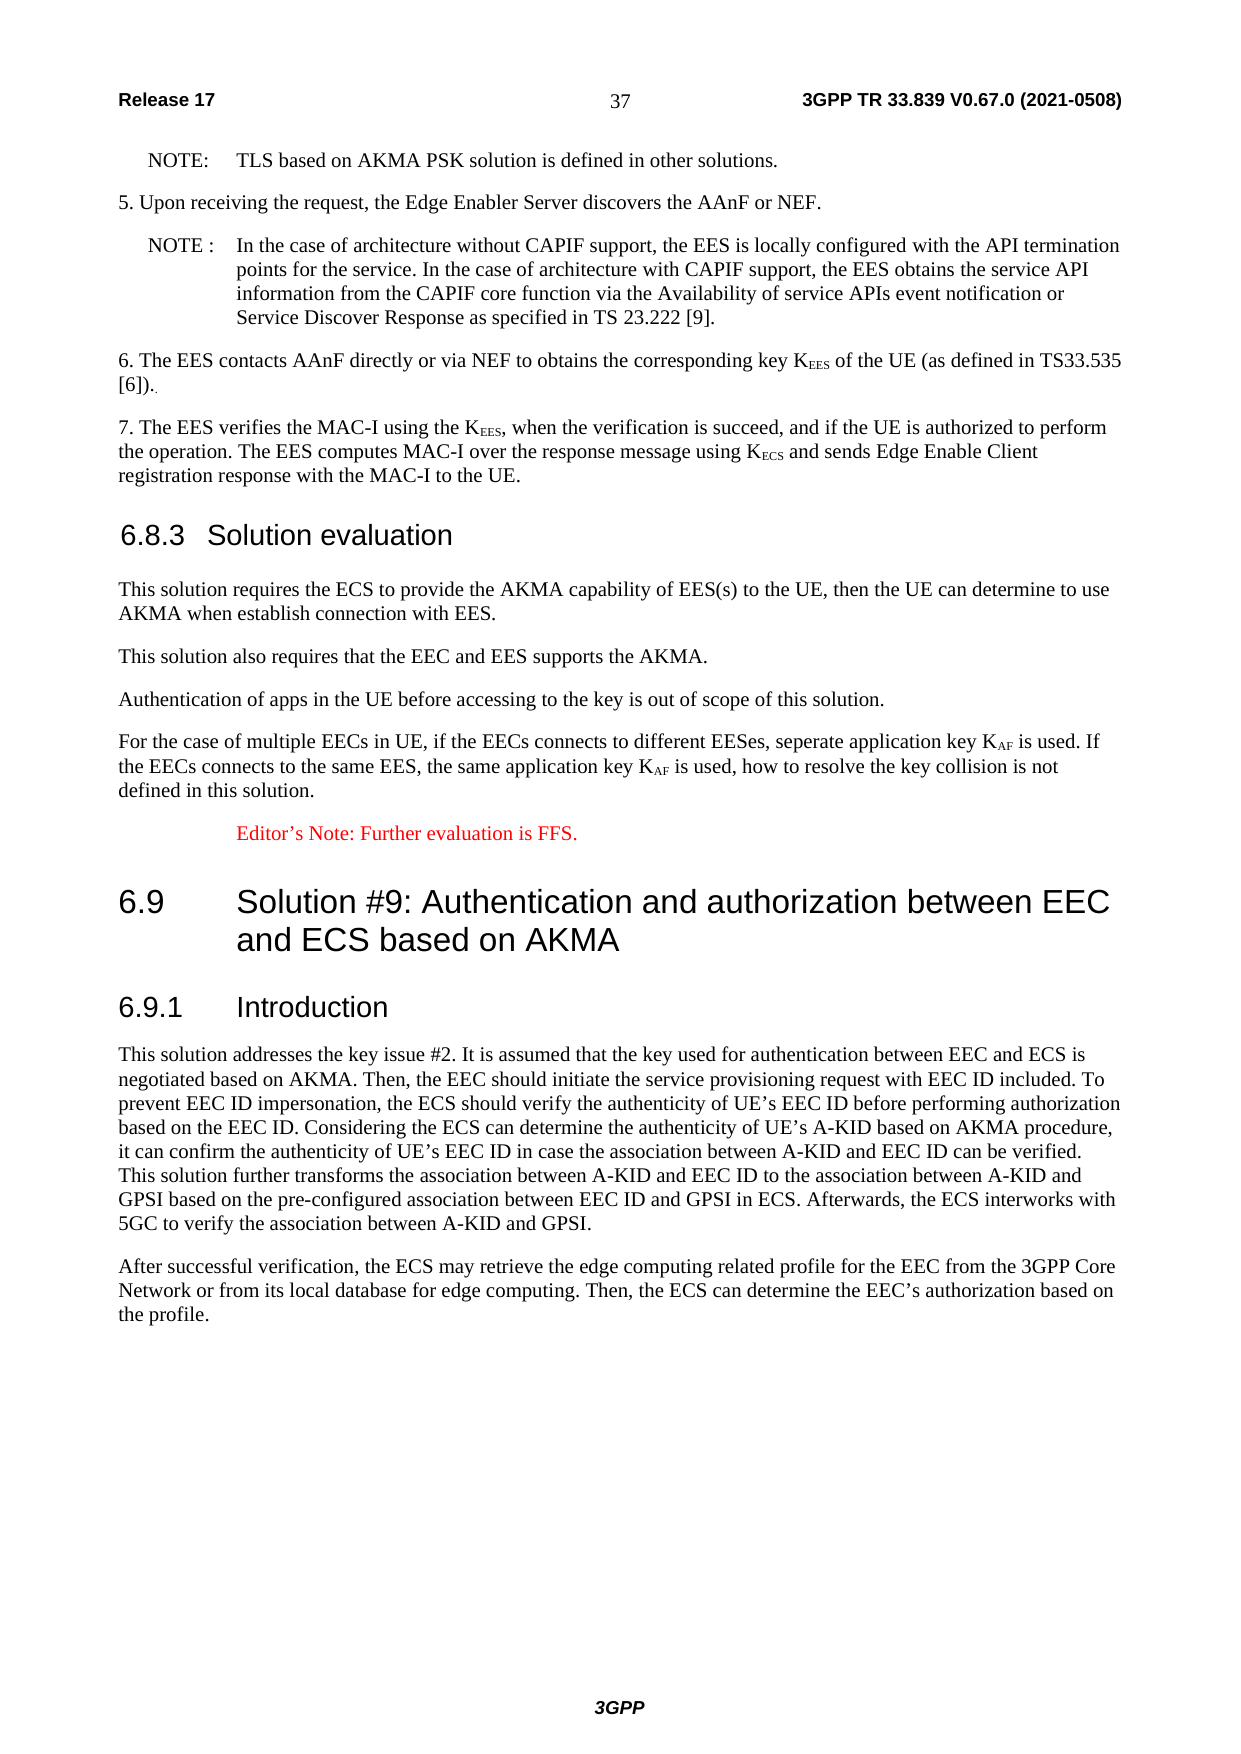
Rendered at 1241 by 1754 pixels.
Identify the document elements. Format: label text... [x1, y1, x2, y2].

subtitle 6.9 Solution #9: Authentication and authorization between EEC and ECS based on AKMA [118, 882, 1122, 959]
text This solution addresses the key issue #2. It is assumed that the key used for authentication between EEC and ECS is negotiated based on AKMA. Then, the EEC should initiate the service provisioning request with EEC ID included. To prevent EEC ID impersonation, the ECS should verify the authenticity of UE’s EEC ID before performing authorization based on the EEC ID. Considering the ECS can determine the authenticity of UE’s A-KID based on AKMA procedure, it can confirm the authenticity of UE’s EEC ID in case the association between A-KID and EEC ID can be verified. This solution further transforms the association between A-KID and EEC ID to the association between A-KID and GPSI based on the pre-configured association between EEC ID and GPSI in ECS. Afterwards, the ECS interworks with 5GC to verify the association between A-KID and GPSI. [118, 1042, 1122, 1235]
subtitle 6.8.3 Solution evaluation [120, 518, 1122, 552]
text NOTE: TLS based on AKMA PSK solution is defined in other solutions. [148, 147, 1122, 172]
text This solution requires the ECS to provide the AKMA capability of EES(s) to the UE, then the UE can determine to use AKMA when establish connection with EES. [118, 577, 1122, 625]
text After successful verification, the ECS may retrieve the edge computing related profile for the EEC from the 3GPP Core Network or from its local database for edge computing. Then, the ECS can determine the EEC’s authorization based on the profile. [118, 1254, 1122, 1326]
text Authentication of apps in the UE before accessing to the key is out of scope of this solution. [118, 687, 1122, 711]
text 7. The EES verifies the MAC-I using the KEES, when the verification is succeed, and if the UE is authorized to perform the operation. The EES computes MAC-I over the response message using KECS and sends Edge Enable Client registration response with the MAC-I to the UE. [118, 415, 1122, 487]
subtitle 6.9.1 Introduction [118, 990, 1122, 1024]
text 6. The EES contacts AAnF directly or via NEF to obtains the corresponding key KEES of the UE (as defined in TS33.535 [6]).. [118, 348, 1122, 396]
text 5. Upon receiving the request, the Edge Enabler Server discovers the AAnF or NEF. [118, 190, 1122, 214]
text NOTE : In the case of architecture without CAPIF support, the EES is locally configured with the API termination points for the service. In the case of architecture with CAPIF support, the EES obtains the service API information from the CAPIF core function via the Availability of service APIs event notification or Service Discover Response as specified in TS 23.222 [9]. [148, 233, 1122, 329]
text This solution also requires that the EEC and EES supports the AKMA. [118, 644, 1122, 668]
